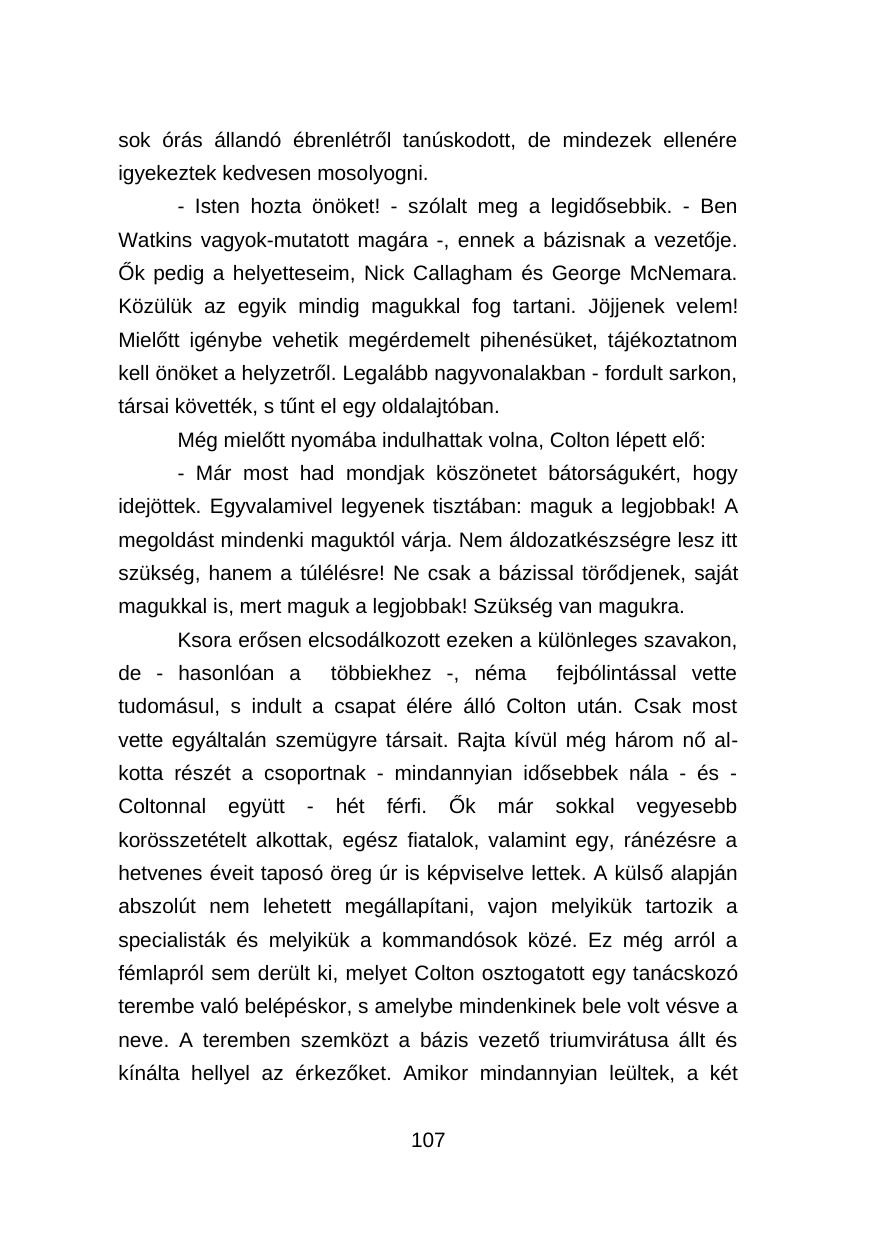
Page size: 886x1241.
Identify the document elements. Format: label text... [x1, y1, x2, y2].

text - Már most had mondjak köszönetet bátorságukért, hogy idejöttek. Egyvalamivel legyenek tisztában: maguk a legjobbak! A megoldást mindenki maguktól várja. Nem áldozatkészségre lesz itt szükség, hanem a túlélésre! Ne csak a bázissal törődjenek, saját magukkal is, mert maguk a legjobbak! Szükség van magukra. [118, 451, 738, 618]
text Még mielőtt nyomába indulhattak volna, Colton lépett elő: [118, 418, 738, 451]
text - Isten hozta önöket! - szólalt meg a legidősebbik. - Ben Watkins vagyok-mutatott magára -, ennek a bázisnak a vezetője. Ők pedig a helyetteseim, Nick Callagham és George McNemara. Közülük az egyik mindig magukkal fog tartani. Jöjjenek velem! Mielőtt igénybe vehetik megérdemelt pihenésüket, tájékoztatnom kell önöket a helyzetről. Legalább nagyvonalakban - fordult sarkon, társai követték, s tűnt el egy oldalajtóban. [118, 185, 738, 418]
